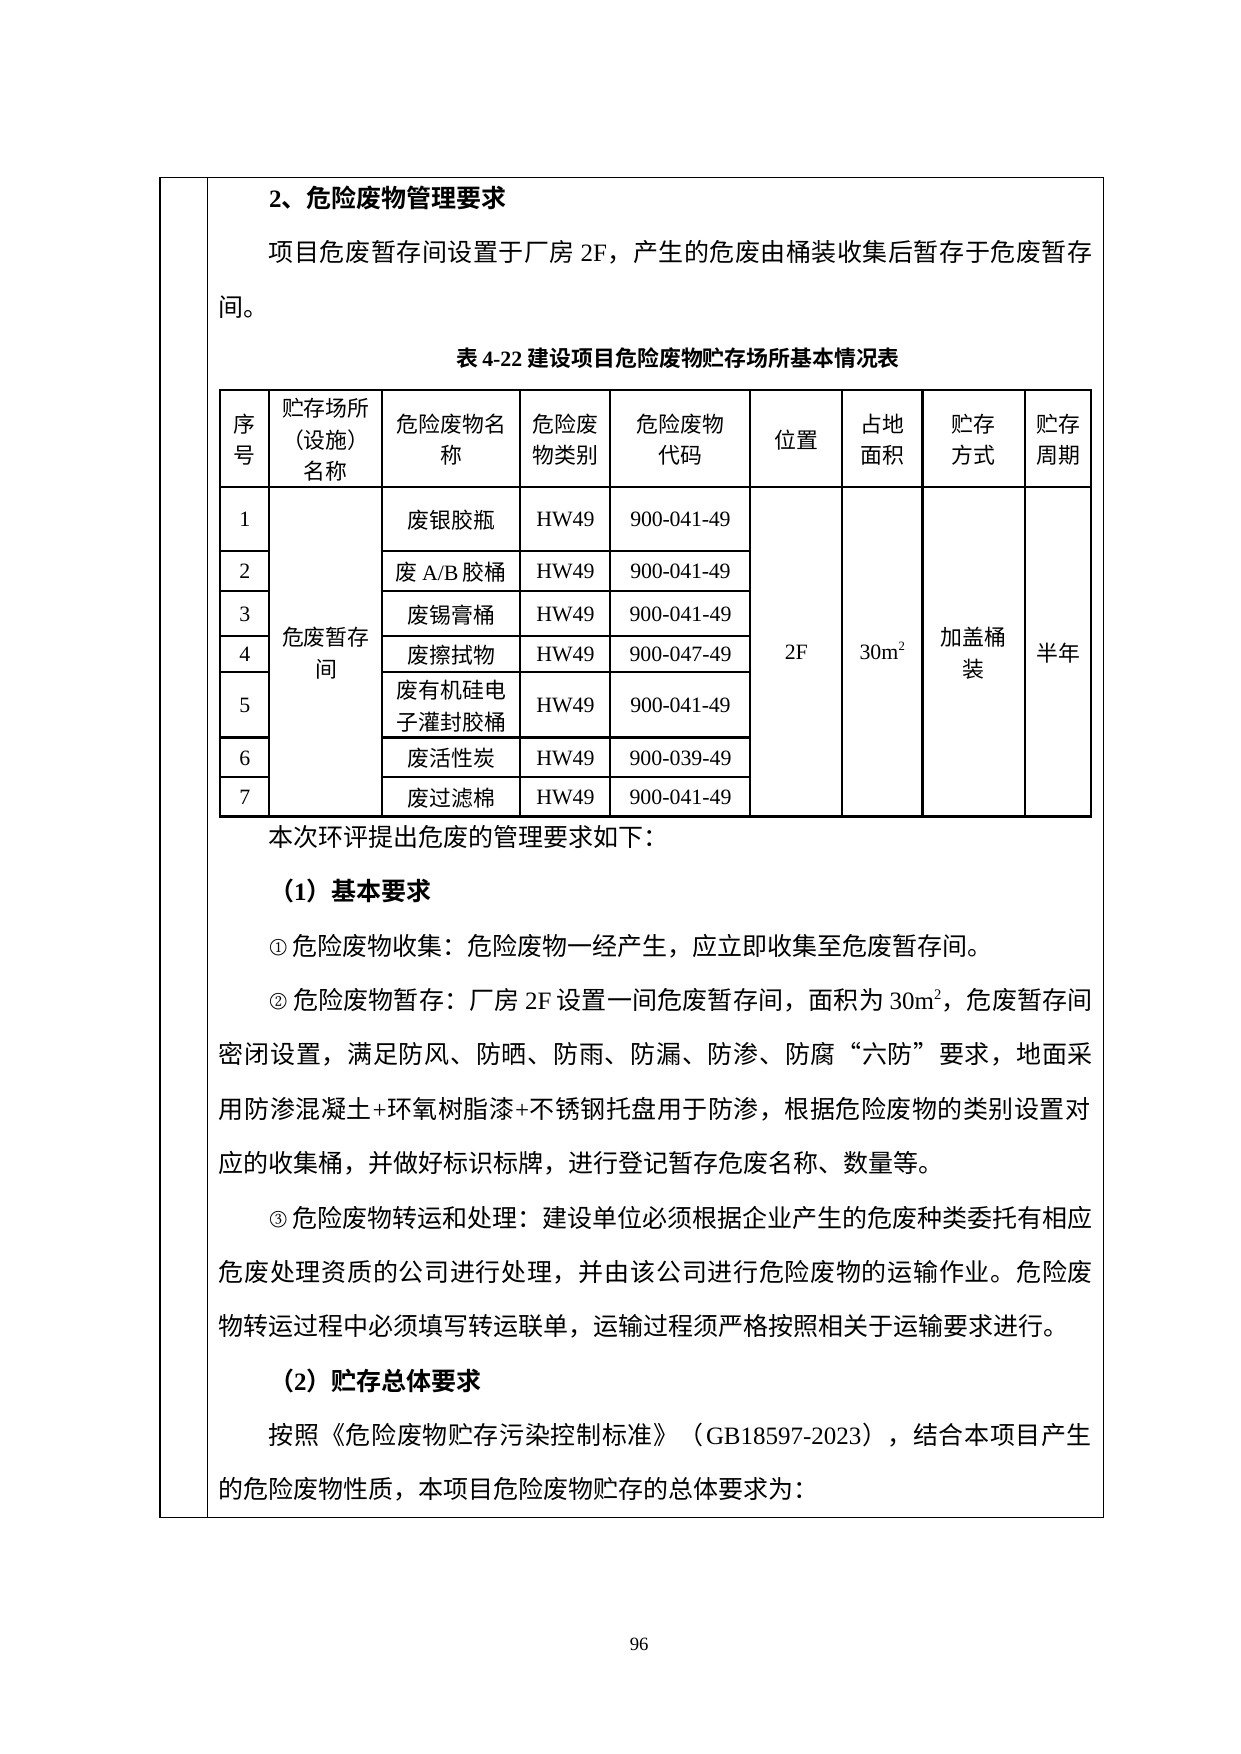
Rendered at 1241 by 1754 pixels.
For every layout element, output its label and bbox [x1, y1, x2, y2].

table_header [161, 178, 207, 1517]
table_header [208, 178, 1103, 1517]
